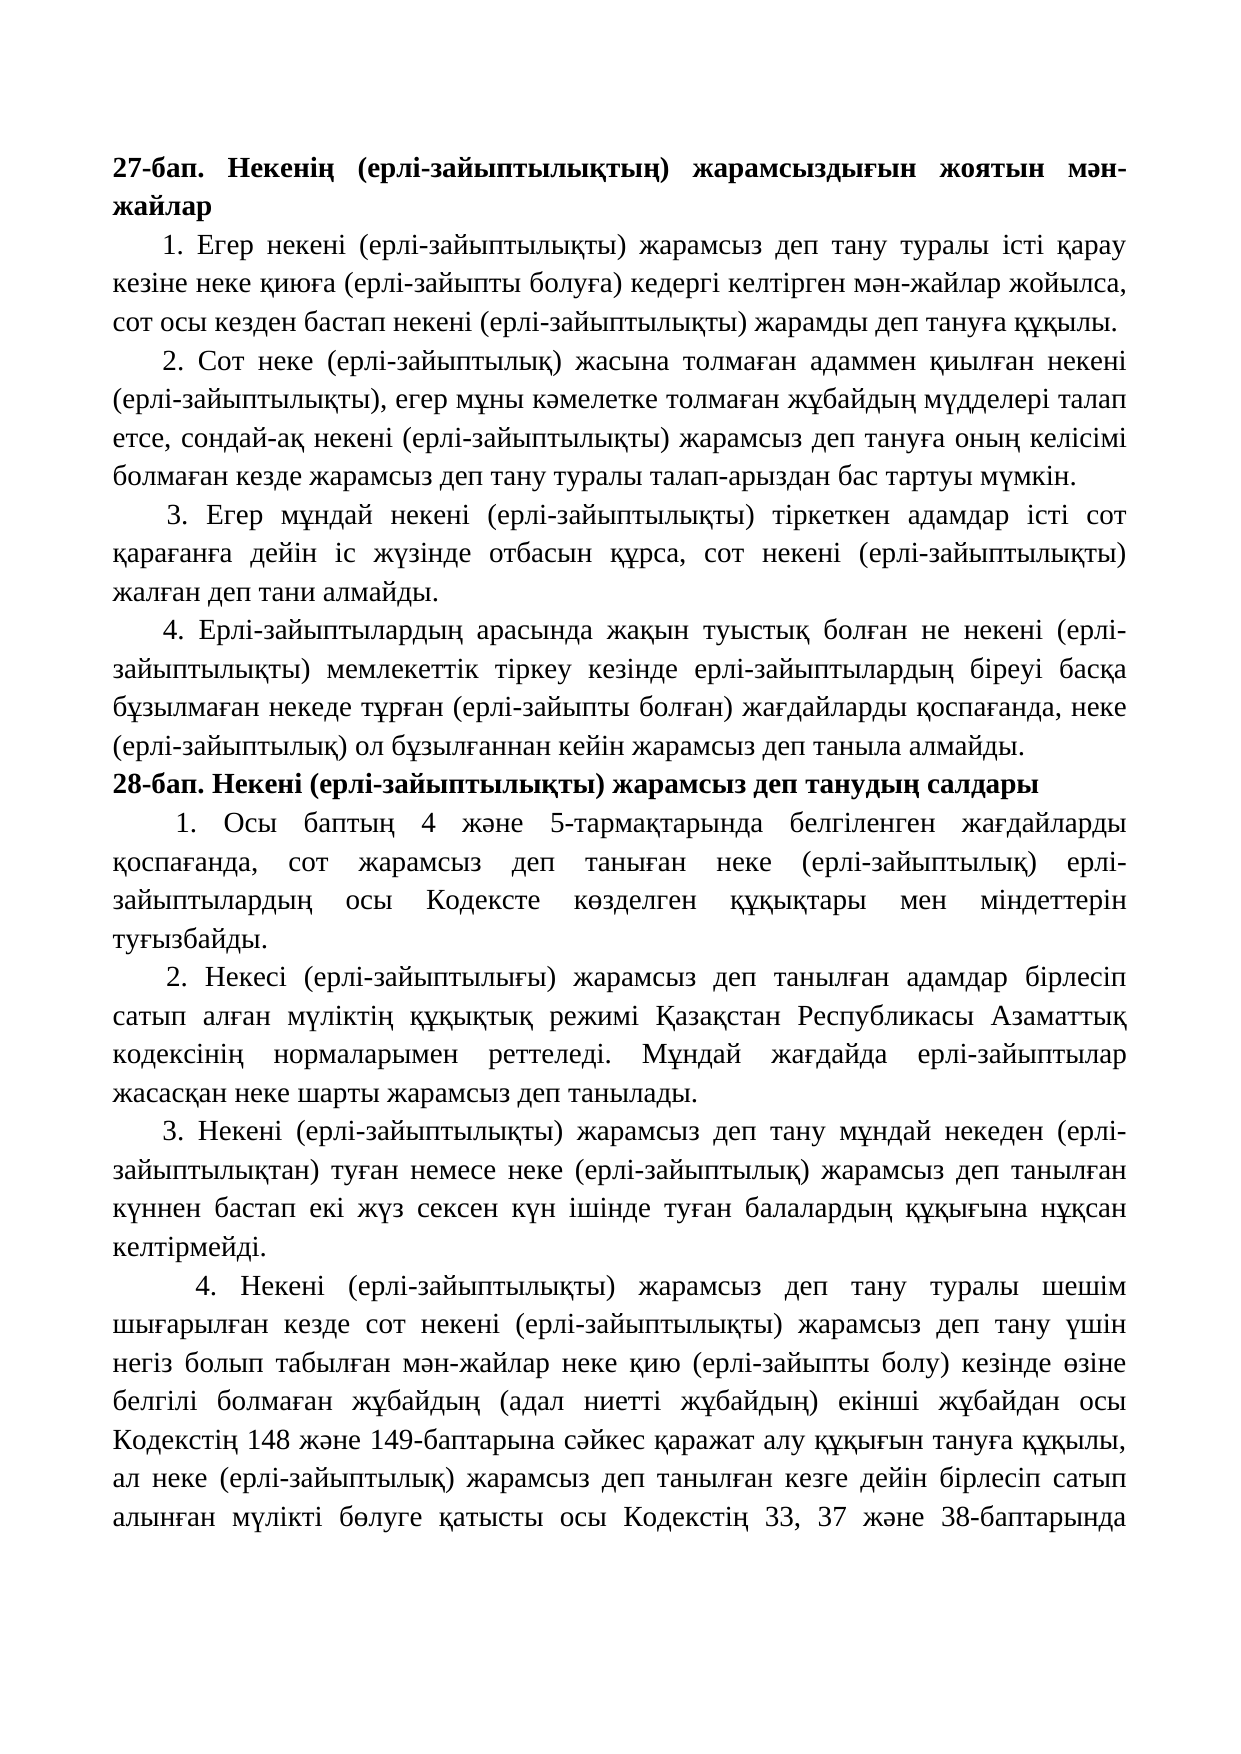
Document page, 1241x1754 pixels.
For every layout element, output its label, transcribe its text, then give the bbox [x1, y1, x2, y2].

text 28-бап. Некені (ерлі-зайыптылықты) жарамсыз деп танудың салдары [112, 767, 1128, 800]
text 2. Некесі (ерлі-зайыптылығы) жарамсыз деп танылған адамдар бірлесіп сатып алған мүліктің құқықтық режимі Қазақстан Республикасы Азаматтық кодексінің нормаларымен реттеледі. Мұндай жағдайда ерлі-зайыптылар жасасқан неке шарты жарамсыз деп танылады. [112, 959, 1128, 1108]
text 3. Некені (ерлі-зайыптылықты) жарамсыз деп тану мұндай некеден (ерлі-зайыптылықтан) туған немесе неке (ерлі-зайыптылық) жарамсыз деп танылған күннен бастап екі жүз сексен күн ішінде туған балалардың құқығына нұқсан келтірмейді. [112, 1113, 1128, 1263]
text 1. Егер некені (ерлі-зайыптылықты) жарамсыз деп тану туралы істі қарау кезіне неке қиюға (ерлі-зайыпты болуға) кедергі келтірген мән-жайлар жойылса, сот осы кезден бастап некені (ерлі-зайыптылықты) жарамды деп тануға құқылы. [112, 227, 1128, 338]
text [112, 1268, 1128, 1532]
text 3. Егер мұндай некені (ерлі-зайыптылықты) тіркеткен адамдар істі сот қарағанға дейін іс жүзінде отбасын құрса, сот некені (ерлі-зайыптылықты) жалған деп тани алмайды. [112, 497, 1128, 607]
text 4. Ерлі-зайыптылардың арасында жақын туыстық болған не некені (ерлі-зайыптылықты) мемлекеттік тіркеу кезінде ерлі-зайыптылардың біреуі басқа бұзылмаған некеде тұрған (ерлі-зайыпты болған) жағдайларды қоспағанда, неке (ерлі-зайыптылық) ол бұзылғаннан кейін жарамсыз деп таныла алмайды. [112, 612, 1128, 762]
text 27-бап. Некенің (ерлі-зайыптылықтың) жарамсыздығын жоятын мән-жайлар [112, 150, 1128, 222]
text 1. Осы баптың 4 және 5-тармақтарында белгіленген жағдайларды қоспағанда, сот жарамсыз деп таныған неке (ерлі-зайыптылық) ерлі-зайыптылардың осы Кодексте көзделген құқықтары мен міндеттерін туғызбайды. [112, 805, 1128, 954]
text 2. Сот неке (ерлі-зайыптылық) жасына толмаған адаммен қиылған некені (ерлі-зайыптылықты), егер мұны кәмелетке толмаған жұбайдың мүдделері талап етсе, сондай-ақ некені (ерлі-зайыптылықты) жарамсыз деп тануға оның келісімі болмаған кезде жарамсыз деп тану туралы талап-арыздан бас тартуы мүмкін. [112, 343, 1128, 492]
